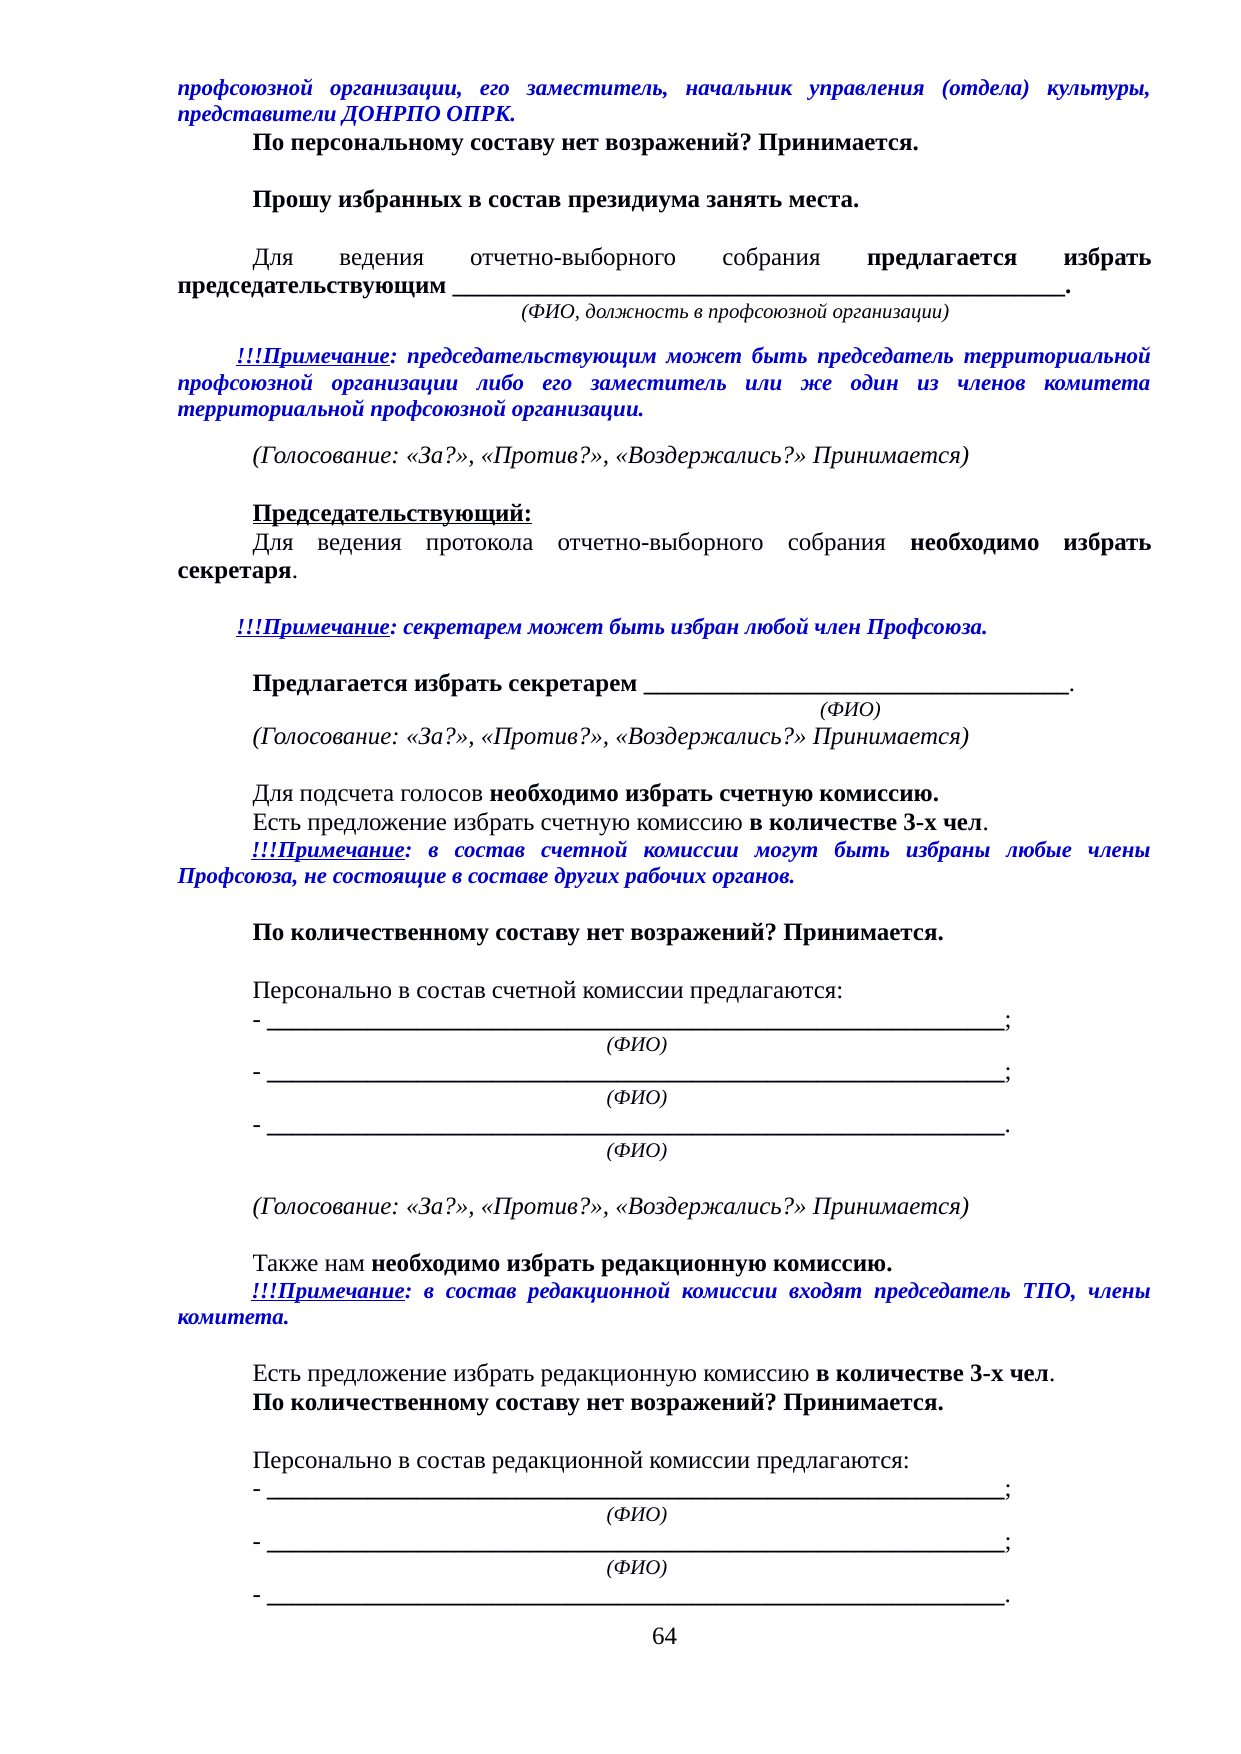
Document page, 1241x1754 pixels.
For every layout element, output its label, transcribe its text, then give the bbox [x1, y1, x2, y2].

text Для ведения отчетно-выборного собрания предлагается избрать председательствующим _________________________________________________. [177, 242, 1152, 299]
text (ФИО) [177, 1138, 1152, 1162]
text !!!Примечание: председательствующим может быть председатель территориальной профсоюзной организации либо его заместитель или же один из членов комитета территориальной профсоюзной организации. [177, 342, 1152, 421]
text - ___________________________________________________________. [177, 1579, 1152, 1608]
text !!!Примечание: секретарем может быть избран любой член Профсоюза. [177, 613, 1152, 639]
text (ФИО) [177, 1502, 1152, 1526]
text Есть предложение избрать счетную комиссию в количестве 3-х чел. [177, 807, 1152, 836]
text Персонально в состав редакционной комиссии предлагаются: [177, 1445, 1152, 1473]
text Персонально в состав счетной комиссии предлагаются: [177, 975, 1152, 1004]
text Есть предложение избрать редакционную комиссию в количестве 3-х чел. [177, 1358, 1152, 1387]
text !!!Примечание: в состав редакционной комиссии входят председатель ТПО, члены комитета. [177, 1277, 1152, 1330]
text По количественному составу нет возражений? Принимается. [177, 1387, 1152, 1416]
text Председательствующий: [177, 498, 1152, 527]
text (ФИО) [177, 697, 1152, 721]
text (Голосование: «За?», «Против?», «Воздержались?» Принимается) [177, 721, 1152, 750]
text - ___________________________________________________________; [177, 1004, 1152, 1032]
text !!!Примечание: в состав счетной комиссии могут быть избраны любые члены Профсоюза, не состоящие в составе других рабочих органов. [177, 836, 1152, 889]
text (ФИО, должность в профсоюзной организации) [177, 299, 1152, 323]
text Для подсчета голосов необходимо избрать счетную комиссию. [177, 778, 1152, 807]
text (Голосование: «За?», «Против?», «Воздержались?» Принимается) [177, 441, 1152, 469]
text - ___________________________________________________________; [177, 1526, 1152, 1555]
text - ___________________________________________________________. [177, 1109, 1152, 1138]
text Прошу избранных в состав президиума занять места. [177, 184, 1152, 213]
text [177, 74, 1152, 127]
text Для ведения протокола отчетно-выборного собрания необходимо избрать секретаря. [177, 527, 1152, 584]
text Также нам необходимо избрать редакционную комиссию. [177, 1248, 1152, 1277]
text (Голосование: «За?», «Против?», «Воздержались?» Принимается) [177, 1191, 1152, 1219]
text По персональному составу нет возражений? Принимается. [177, 127, 1152, 155]
text (ФИО) [177, 1032, 1152, 1056]
text (ФИО) [177, 1555, 1152, 1579]
text Предлагается избрать секретарем __________________________________. [177, 668, 1152, 697]
text - ___________________________________________________________; [177, 1473, 1152, 1502]
text - ___________________________________________________________; [177, 1056, 1152, 1085]
text По количественному составу нет возражений? Принимается. [177, 917, 1152, 946]
text (ФИО) [177, 1085, 1152, 1109]
